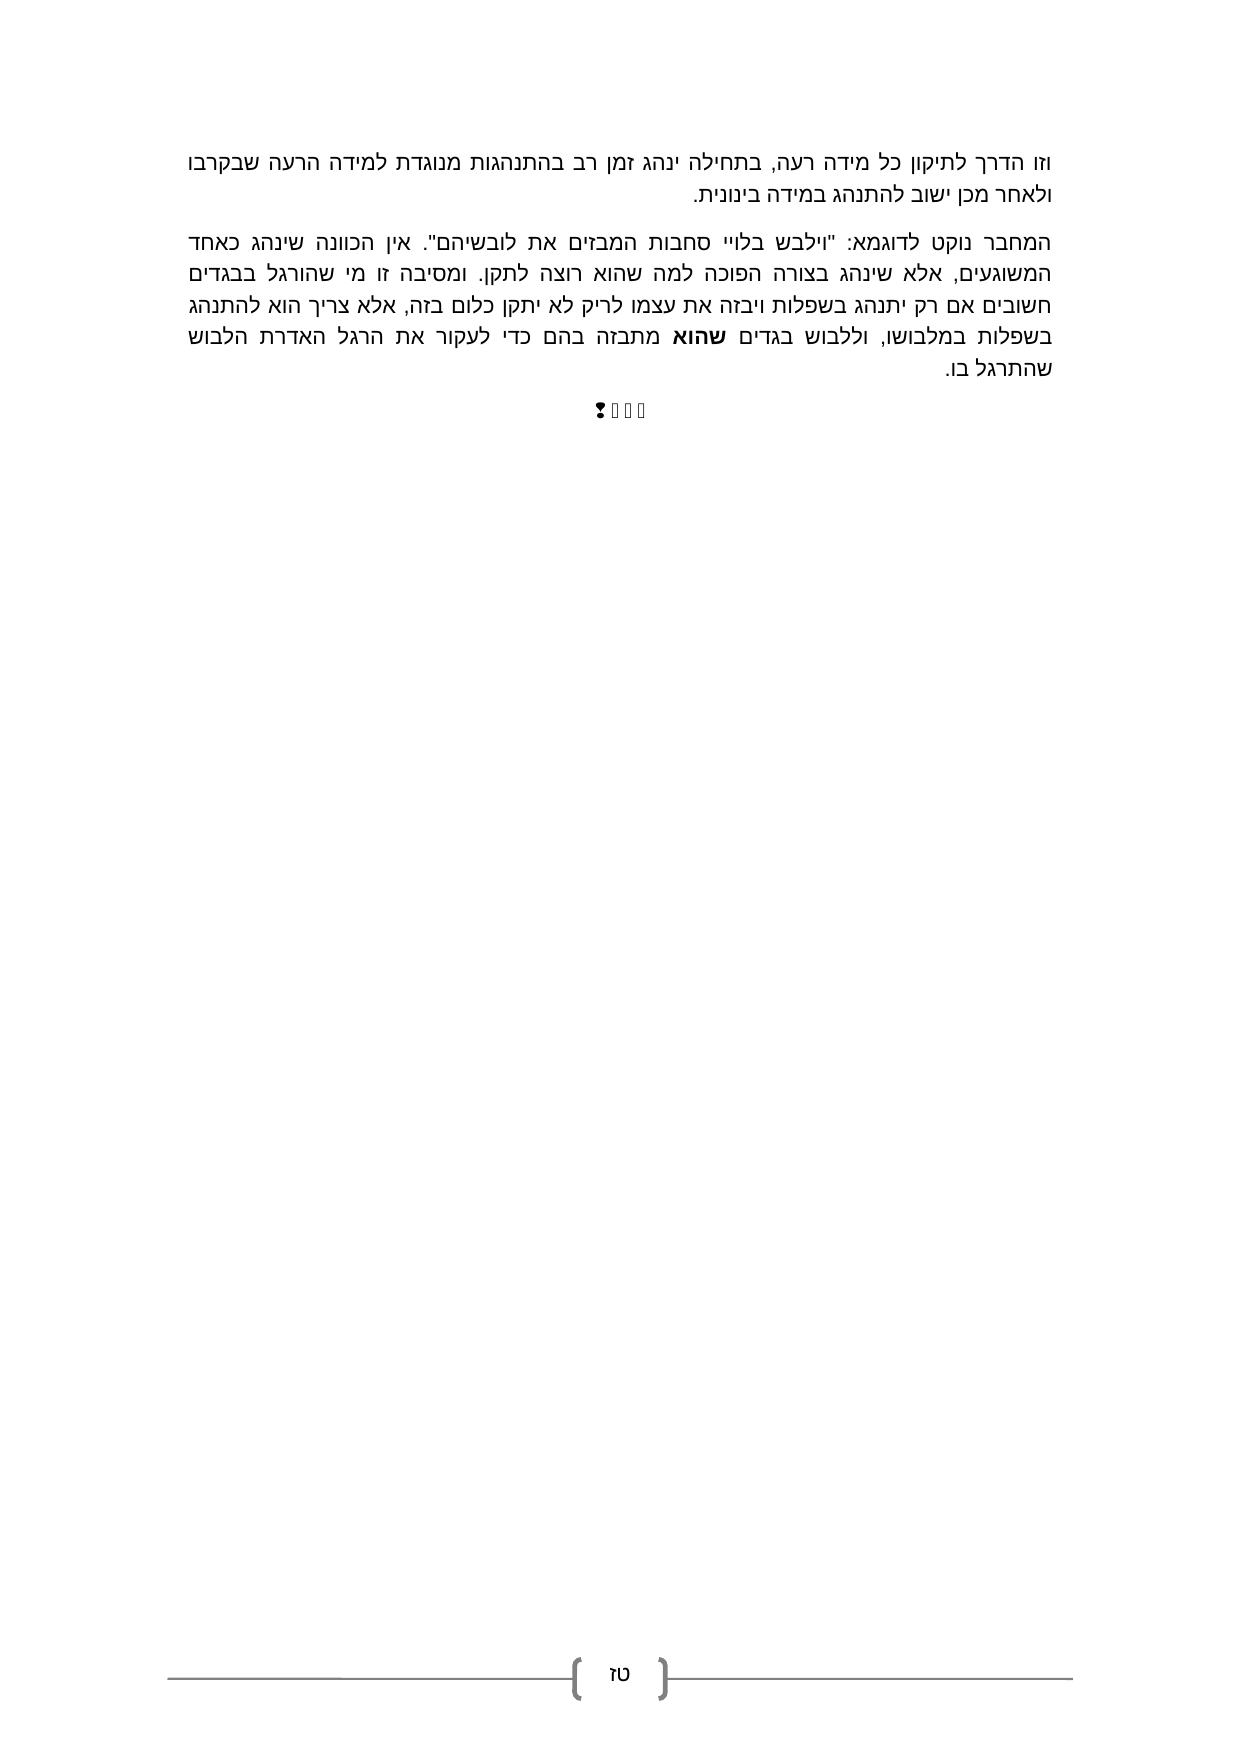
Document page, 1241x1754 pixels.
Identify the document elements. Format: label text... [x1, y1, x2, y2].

text המחבר נוקט לדוגמא: "וילבש בלויי סחבות המבזים את לובשיהם". אין הכוונה שינהג כאחד המשוגעים, אלא שינהג בצורה הפוכה למה שהוא רוצה לתקן. ומסיבה זו מי שהורגל בבגדים חשובים אם רק יתנהג בשפלות ויבזה את עצמו לריק לא יתקן כלום בזה, אלא צריך הוא להתנהג בשפלות במלבושו, וללבוש בגדים שהוא מתבזה בהם כדי לעקור את הרגל האדרת הלבוש שהתרגל בו. [187, 229, 1053, 381]
text וזו הדרך לתיקון כל מידה רעה, בתחילה ינהג זמן רב בהתנהגות מנוגדת למידה הרעה שבקרבו ולאחר מכן ישוב להתנהג במידה בינונית. [187, 150, 1053, 207]
